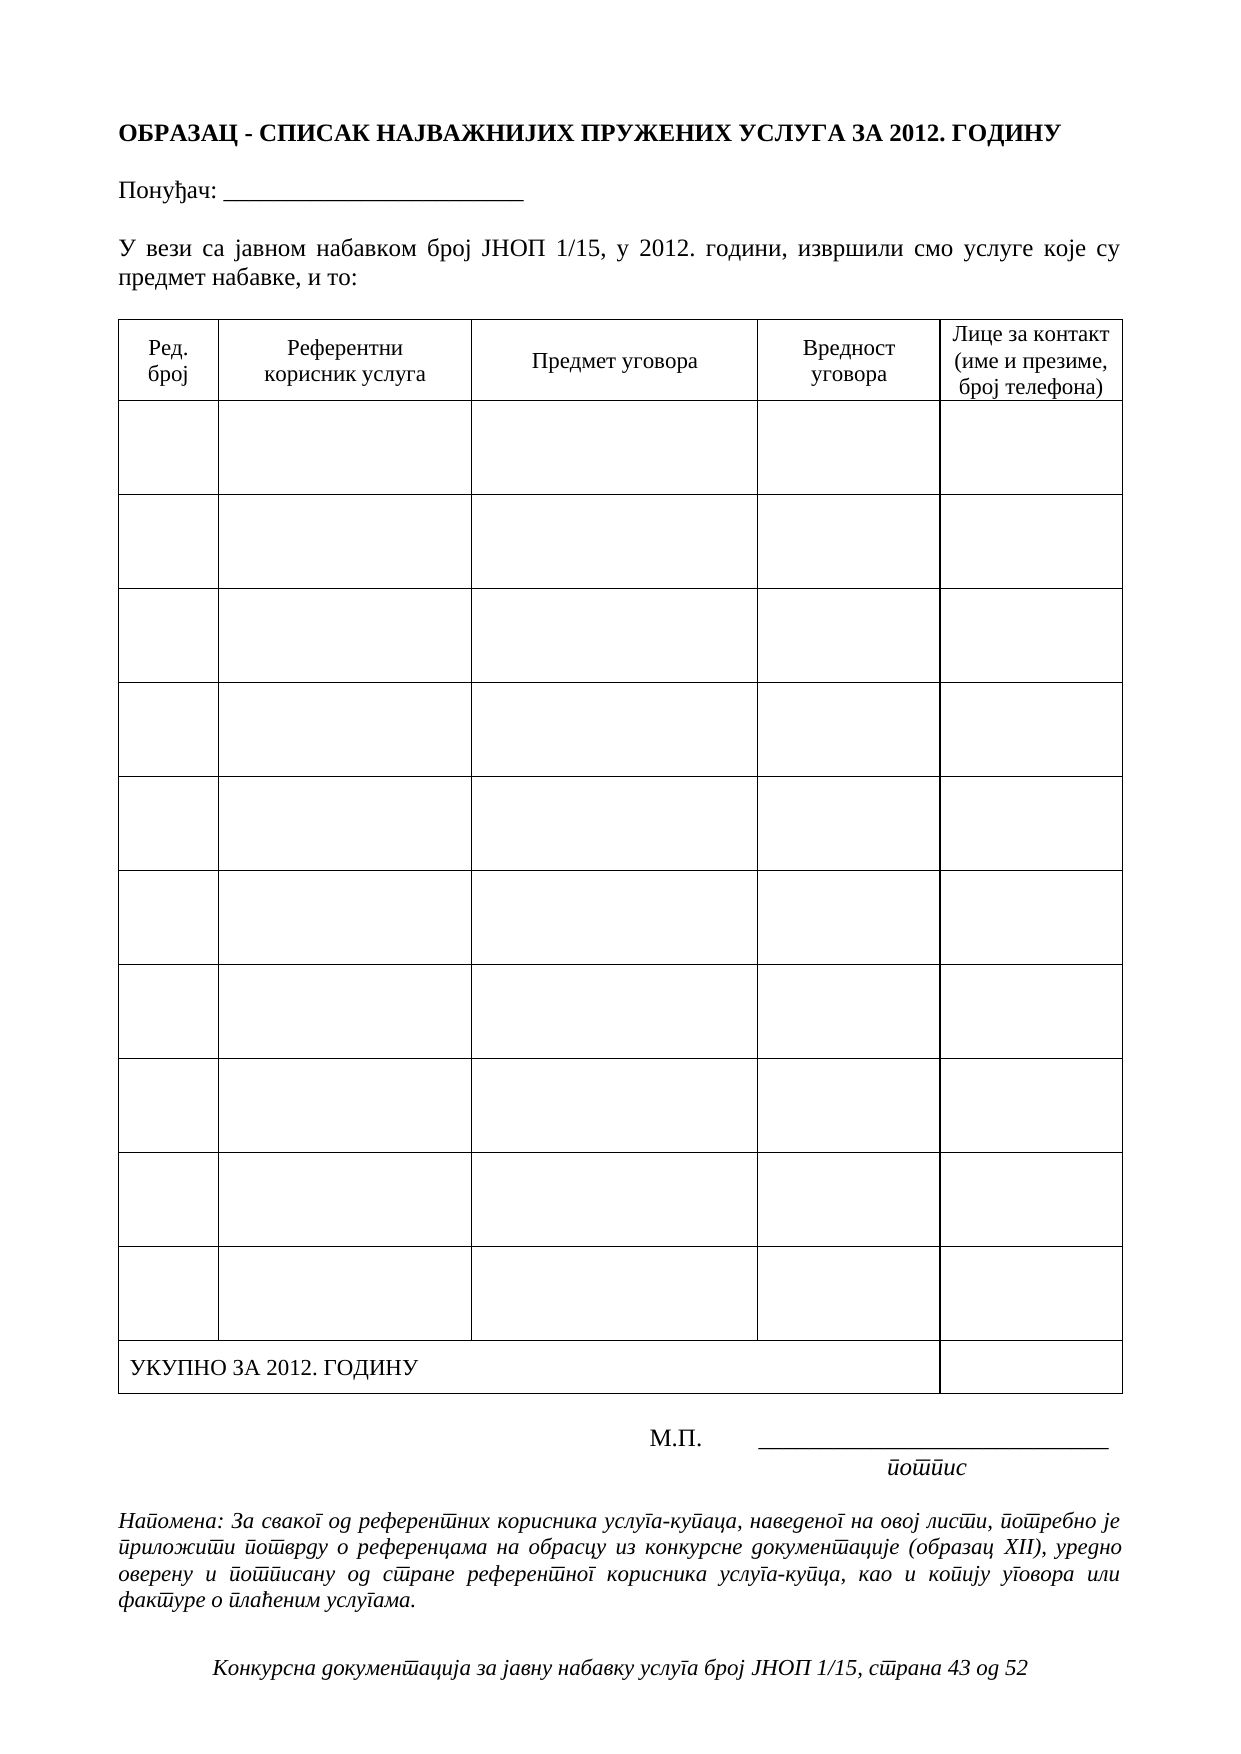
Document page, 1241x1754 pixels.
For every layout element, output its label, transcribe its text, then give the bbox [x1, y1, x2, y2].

table_cell [219, 965, 471, 1058]
table_header Вредност уговора [758, 320, 939, 399]
table_cell [472, 965, 757, 1058]
table_cell [941, 1247, 1122, 1340]
table_cell [941, 777, 1122, 870]
table_cell [941, 495, 1122, 588]
table_header Ред. број [119, 320, 218, 399]
text Напомена: За сваког од референтних корисника услуга-купаца, наведеног на овој листи, потребно је приложити потврду о референцама на обрасцу из конкурсне документације (образац XII), уредно оверену и потписану од стране референтног корисника услуга-купца, као и копију уговора или фактуре о плаћеним услугама. [118, 1507, 1122, 1612]
table_cell [119, 777, 218, 870]
table_cell [472, 1059, 757, 1152]
table_cell [119, 401, 218, 493]
text У вези са јавном набавком број ЈНОП 1/15, у 2012. години, извршили смо услуге које су предмет набавке, и то: [118, 233, 1122, 291]
table_cell [941, 683, 1122, 776]
table_cell [219, 1247, 471, 1340]
table_cell [119, 1247, 218, 1340]
table_cell [219, 495, 471, 588]
table_cell [219, 1059, 471, 1152]
table_cell [758, 1059, 939, 1152]
text М.П. ____________________________ [118, 1423, 1122, 1452]
table_cell [219, 871, 471, 964]
table_cell [758, 1153, 939, 1246]
table_cell [941, 965, 1122, 1058]
table_cell [758, 589, 939, 682]
table_header Референтни корисник услуга [219, 320, 471, 399]
table_header Лице за контакт (име и презиме, број телефона) [941, 320, 1122, 399]
text ОБРАЗАЦ - СПИСАК НАЈВАЖНИЈИХ ПРУЖЕНИХ УСЛУГА ЗА 2012. ГОДИНУ [118, 118, 1122, 147]
table_cell [119, 1153, 218, 1246]
table_cell [472, 1153, 757, 1246]
table_cell [472, 495, 757, 588]
table_cell [472, 871, 757, 964]
table_cell [758, 871, 939, 964]
table_cell [758, 1247, 939, 1340]
table_cell [119, 683, 218, 776]
table_cell [758, 777, 939, 870]
text Понуђач: ________________________ [118, 176, 1122, 204]
table_cell [941, 871, 1122, 964]
table_cell [941, 1341, 1122, 1393]
table_cell [472, 683, 757, 776]
table_cell [119, 495, 218, 588]
table_cell УКУПНО ЗА 2012. ГОДИНУ [119, 1341, 939, 1393]
table_cell [119, 965, 218, 1058]
table_cell [758, 401, 939, 493]
table_cell [941, 1059, 1122, 1152]
table_cell [941, 401, 1122, 493]
table_header Предмет уговора [472, 320, 757, 399]
table_cell [219, 683, 471, 776]
table_cell [758, 965, 939, 1058]
table_cell [758, 683, 939, 776]
table_cell [472, 1247, 757, 1340]
table_cell [119, 589, 218, 682]
table_cell [472, 777, 757, 870]
table_cell [219, 401, 471, 493]
table_cell [119, 1059, 218, 1152]
text потпис [118, 1452, 1122, 1481]
table_cell [219, 777, 471, 870]
table_cell [119, 871, 218, 964]
table_cell [941, 1153, 1122, 1246]
table_cell [472, 401, 757, 493]
table_cell [219, 589, 471, 682]
table_cell [758, 495, 939, 588]
table_cell [219, 1153, 471, 1246]
table_cell [941, 589, 1122, 682]
table_cell [472, 589, 757, 682]
